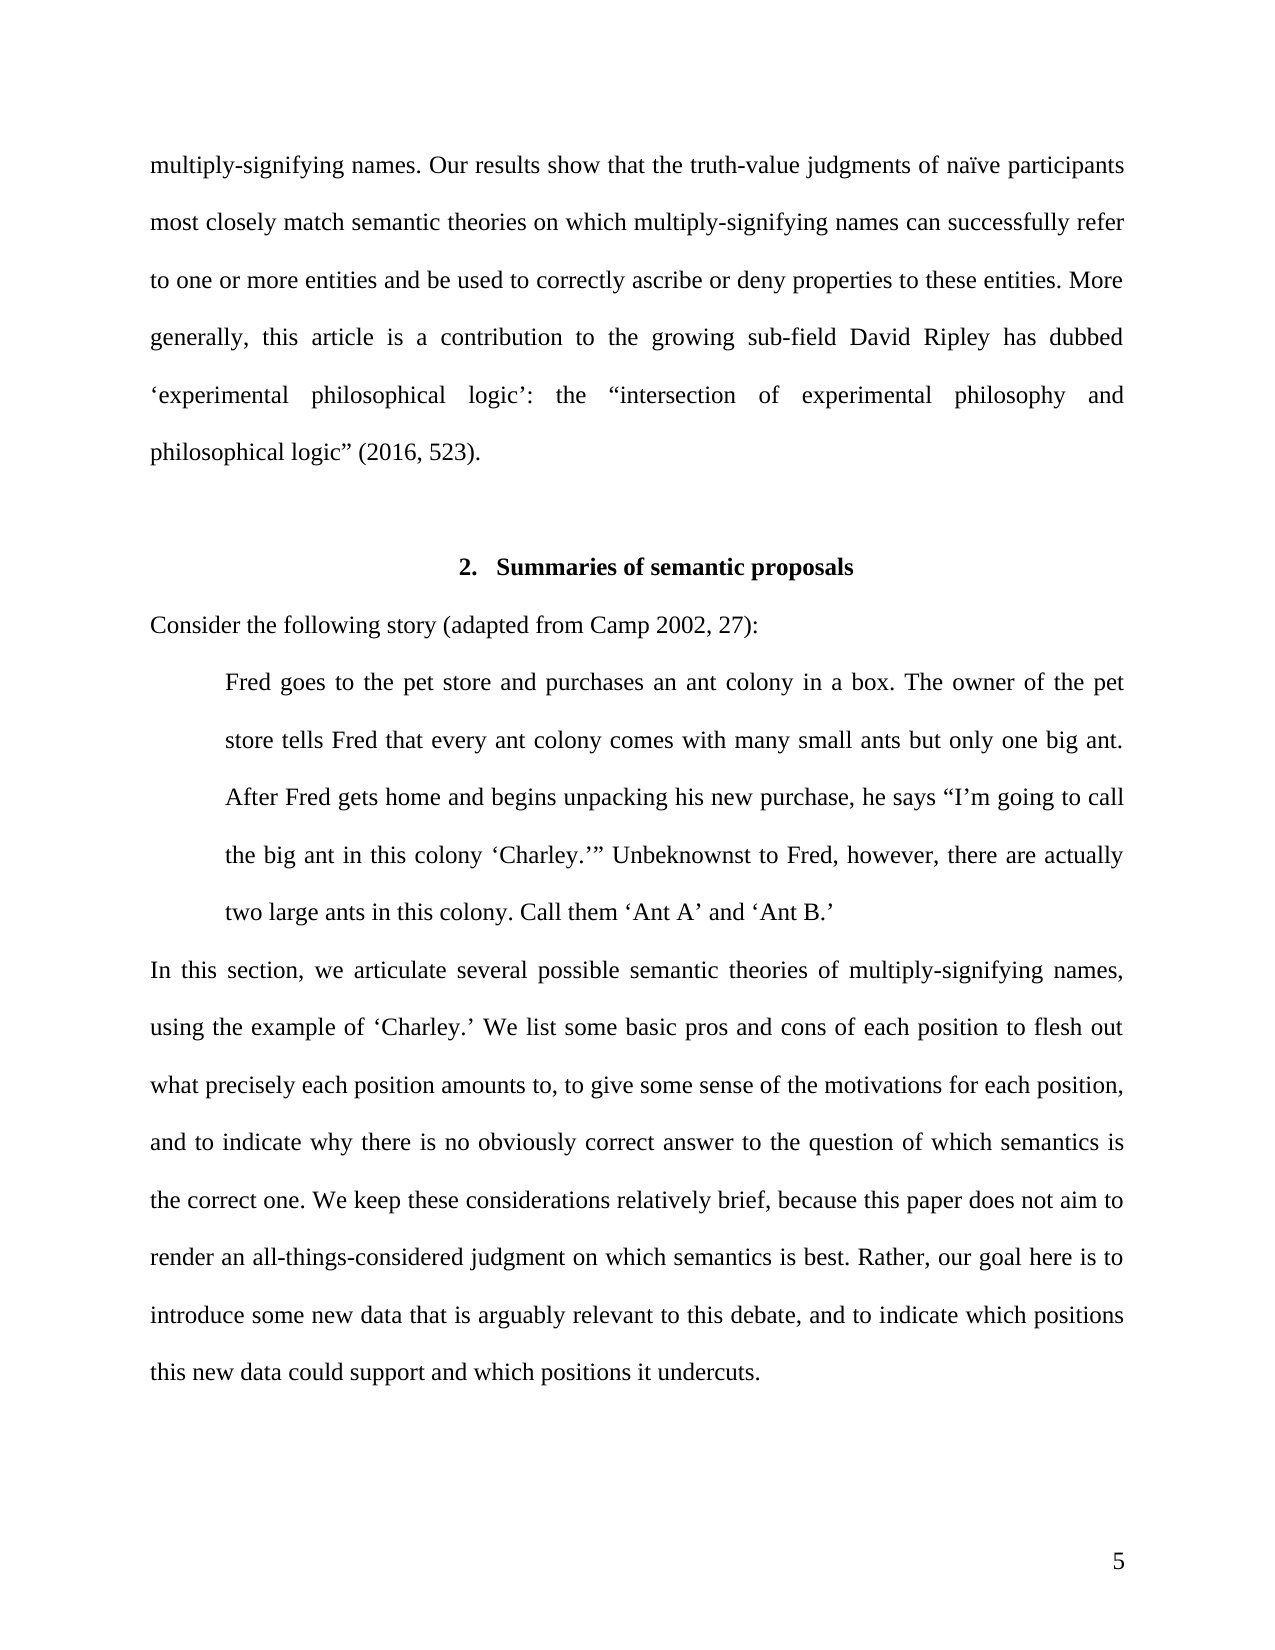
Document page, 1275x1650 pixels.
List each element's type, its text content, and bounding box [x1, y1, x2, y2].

text In this section, we articulate several possible semantic theories of multiply-signifying names, using the example of ‘Charley.’ We list some basic pros and cons of each position to flesh out what precisely each position amounts to, to give some sense of the motivations for each position, and to indicate why there is no obviously correct answer to the question of which semantics is the correct one. We keep these considerations relatively brief, because this paper does not aim to render an all-things-considered judgment on which semantics is best. Rather, our goal here is to introduce some new data that is arguably relevant to this debate, and to indicate which positions this new data could support and which positions it undercuts. [150, 955, 1125, 1386]
text Consider the following story (adapted from Camp 2002, 27): [150, 610, 1125, 639]
list Summaries of semantic proposals [187, 552, 1125, 581]
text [150, 150, 1125, 466]
text Fred goes to the pet store and purchases an ant colony in a box. The owner of the pet store tells Fred that every ant colony comes with many small ants but only one big ant. After Fred gets home and begins unpacking his new purchase, he says “I’m going to call the big ant in this colony ‘Charley.’” Unbeknownst to Fred, however, there are actually two large ants in this colony. Call them ‘Ant A’ and ‘Ant B.’ [225, 667, 1125, 926]
